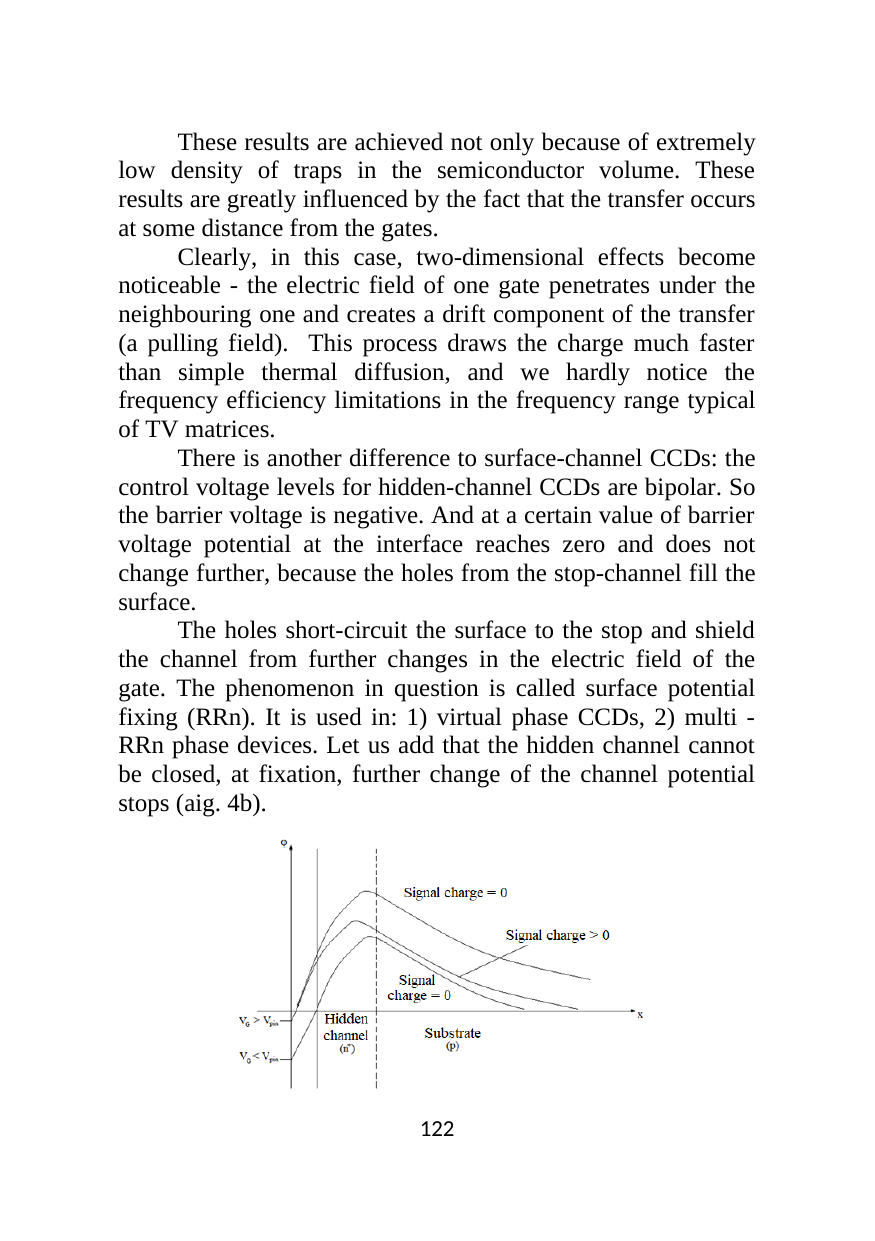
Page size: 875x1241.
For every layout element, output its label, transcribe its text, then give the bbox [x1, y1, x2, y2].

text There is another difference to surface-channel CCDs: the control voltage levels for hidden-channel CCDs are bipolar. So the barrier voltage is negative. And at a certain value of barrier voltage potential at the interface reaches zero and does not change further, because the holes from the stop-channel fill the surface. [118, 443, 756, 615]
text These results are achieved not only because of extremely low density of traps in the semiconductor volume. These results are greatly influenced by the fact that the transfer occurs at some distance from the gates. [118, 127, 756, 242]
picture [227, 835, 647, 1097]
text Clearly, in this case, two-dimensional effects become noticeable - the electric field of one gate penetrates under the neighbouring one and creates a drift component of the transfer (a pulling field). This process draws the charge much faster than simple thermal diffusion, and we hardly notice the frequency efficiency limitations in the frequency range typical of TV matrices. [118, 242, 756, 443]
text The holes short-circuit the surface to the stop and shield the channel from further changes in the electric field of the gate. The phenomenon in question is called surface potential fixing (RRn). It is used in: 1) virtual phase CCDs, 2) multi - RRn phase devices. Let us add that the hidden channel cannot be closed, at fixation, further change of the channel potential stops (аig. 4b). [118, 615, 756, 817]
